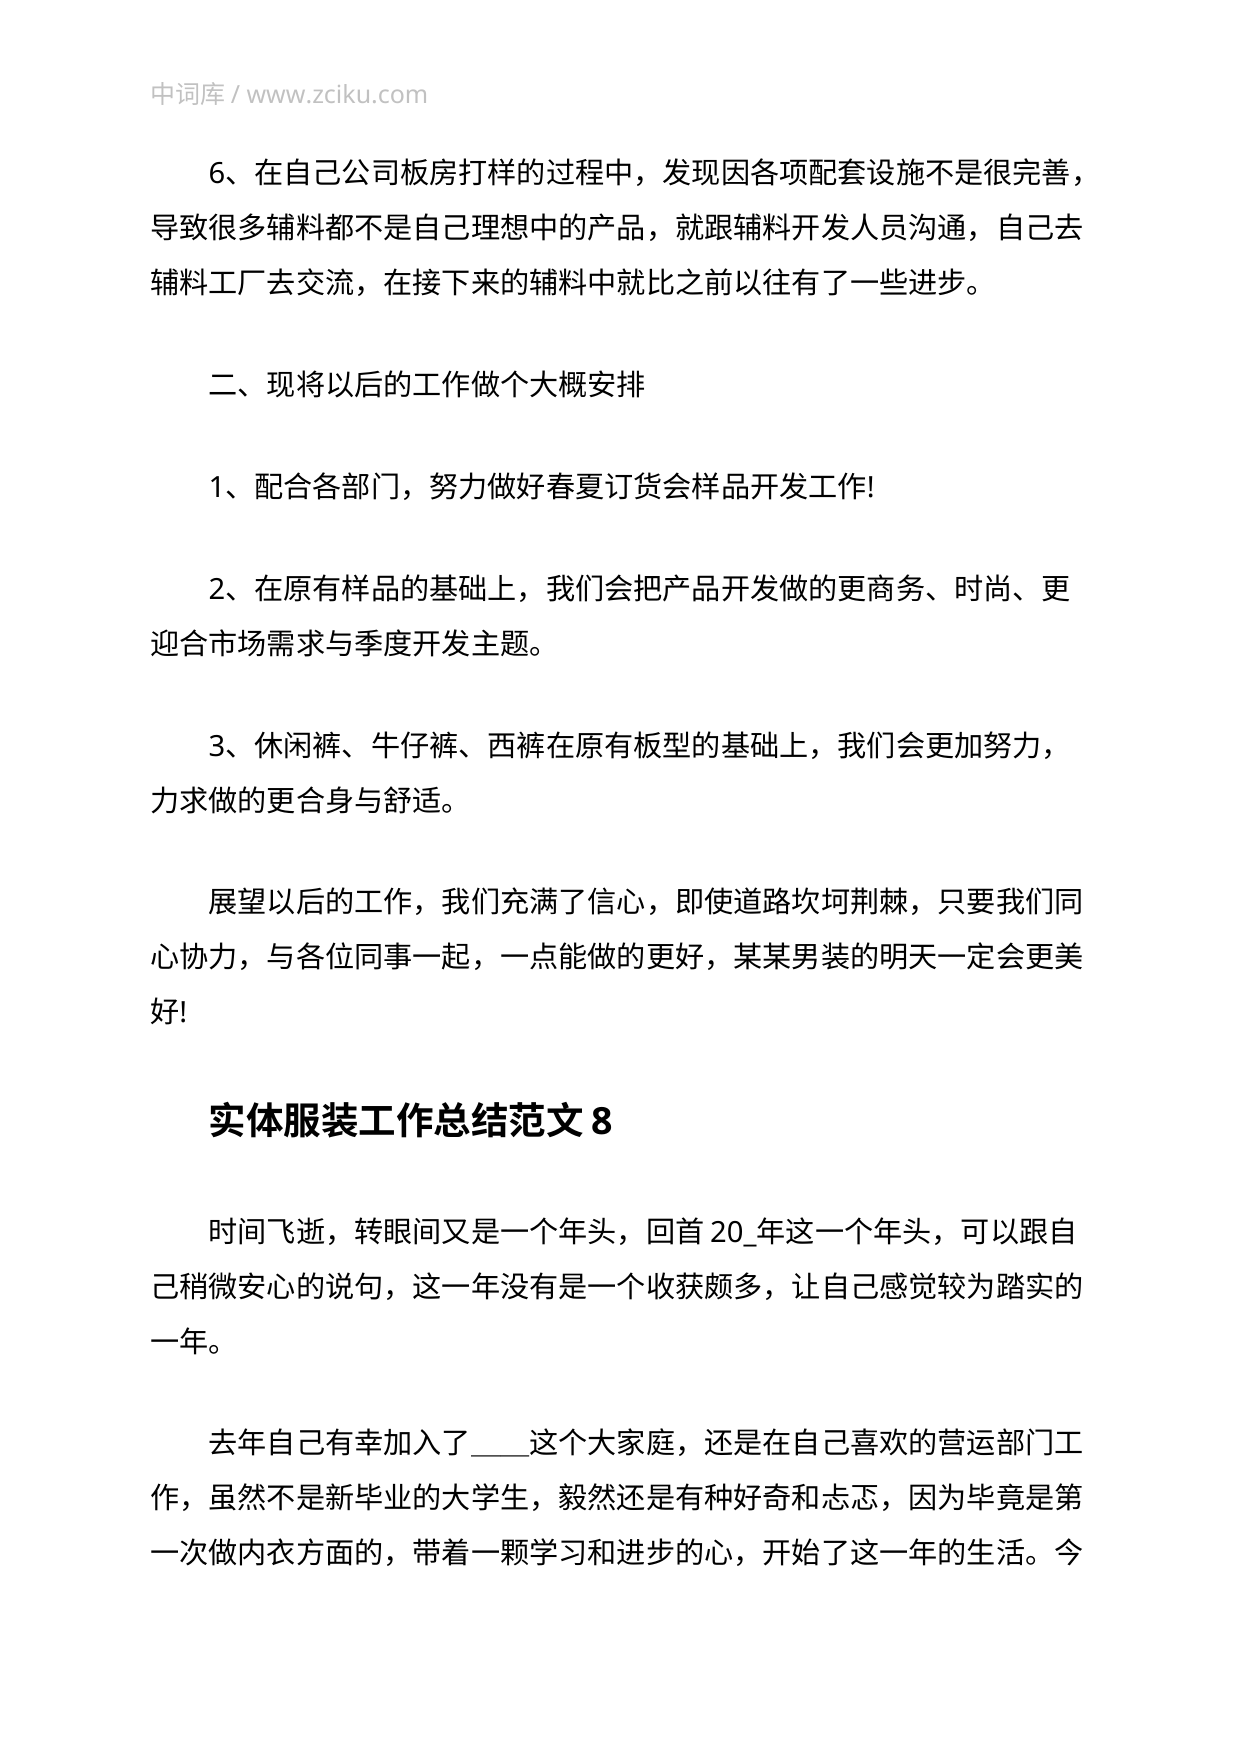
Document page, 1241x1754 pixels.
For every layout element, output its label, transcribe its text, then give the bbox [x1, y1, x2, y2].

text 二、现将以后的工作做个大概安排 [150, 362, 1090, 404]
text 3、休闲裤、牛仔裤、西裤在原有板型的基础上，我们会更加努力，力求做的更合身与舒适。 [150, 722, 1090, 819]
text 6、在自己公司板房打样的过程中，发现因各项配套设施不是很完善，导致很多辅料都不是自己理想中的产品，就跟辅料开发人员沟通，自己去辅料工厂去交流，在接下来的辅料中就比之前以往有了一些进步。 [150, 150, 1090, 302]
text 2、在原有样品的基础上，我们会把产品开发做的更商务、时尚、更迎合市场需求与季度开发主题。 [150, 565, 1090, 663]
text 时间飞逝，转眼间又是一个年头，回首20_年这一个年头，可以跟自己稍微安心的说句，这一年没有是一个收获颇多，让自己感觉较为踏实的一年。 [150, 1208, 1090, 1361]
text 展望以后的工作，我们充满了信心，即使道路坎坷荆棘，只要我们同心协力，与各位同事一起，一点能做的更好，某某男装的明天一定会更美好! [150, 879, 1090, 1031]
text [150, 1420, 1090, 1572]
text 1、配合各部门，努力做好春夏订货会样品开发工作! [150, 463, 1090, 506]
text 实体服装工作总结范文8 [150, 1091, 1090, 1145]
